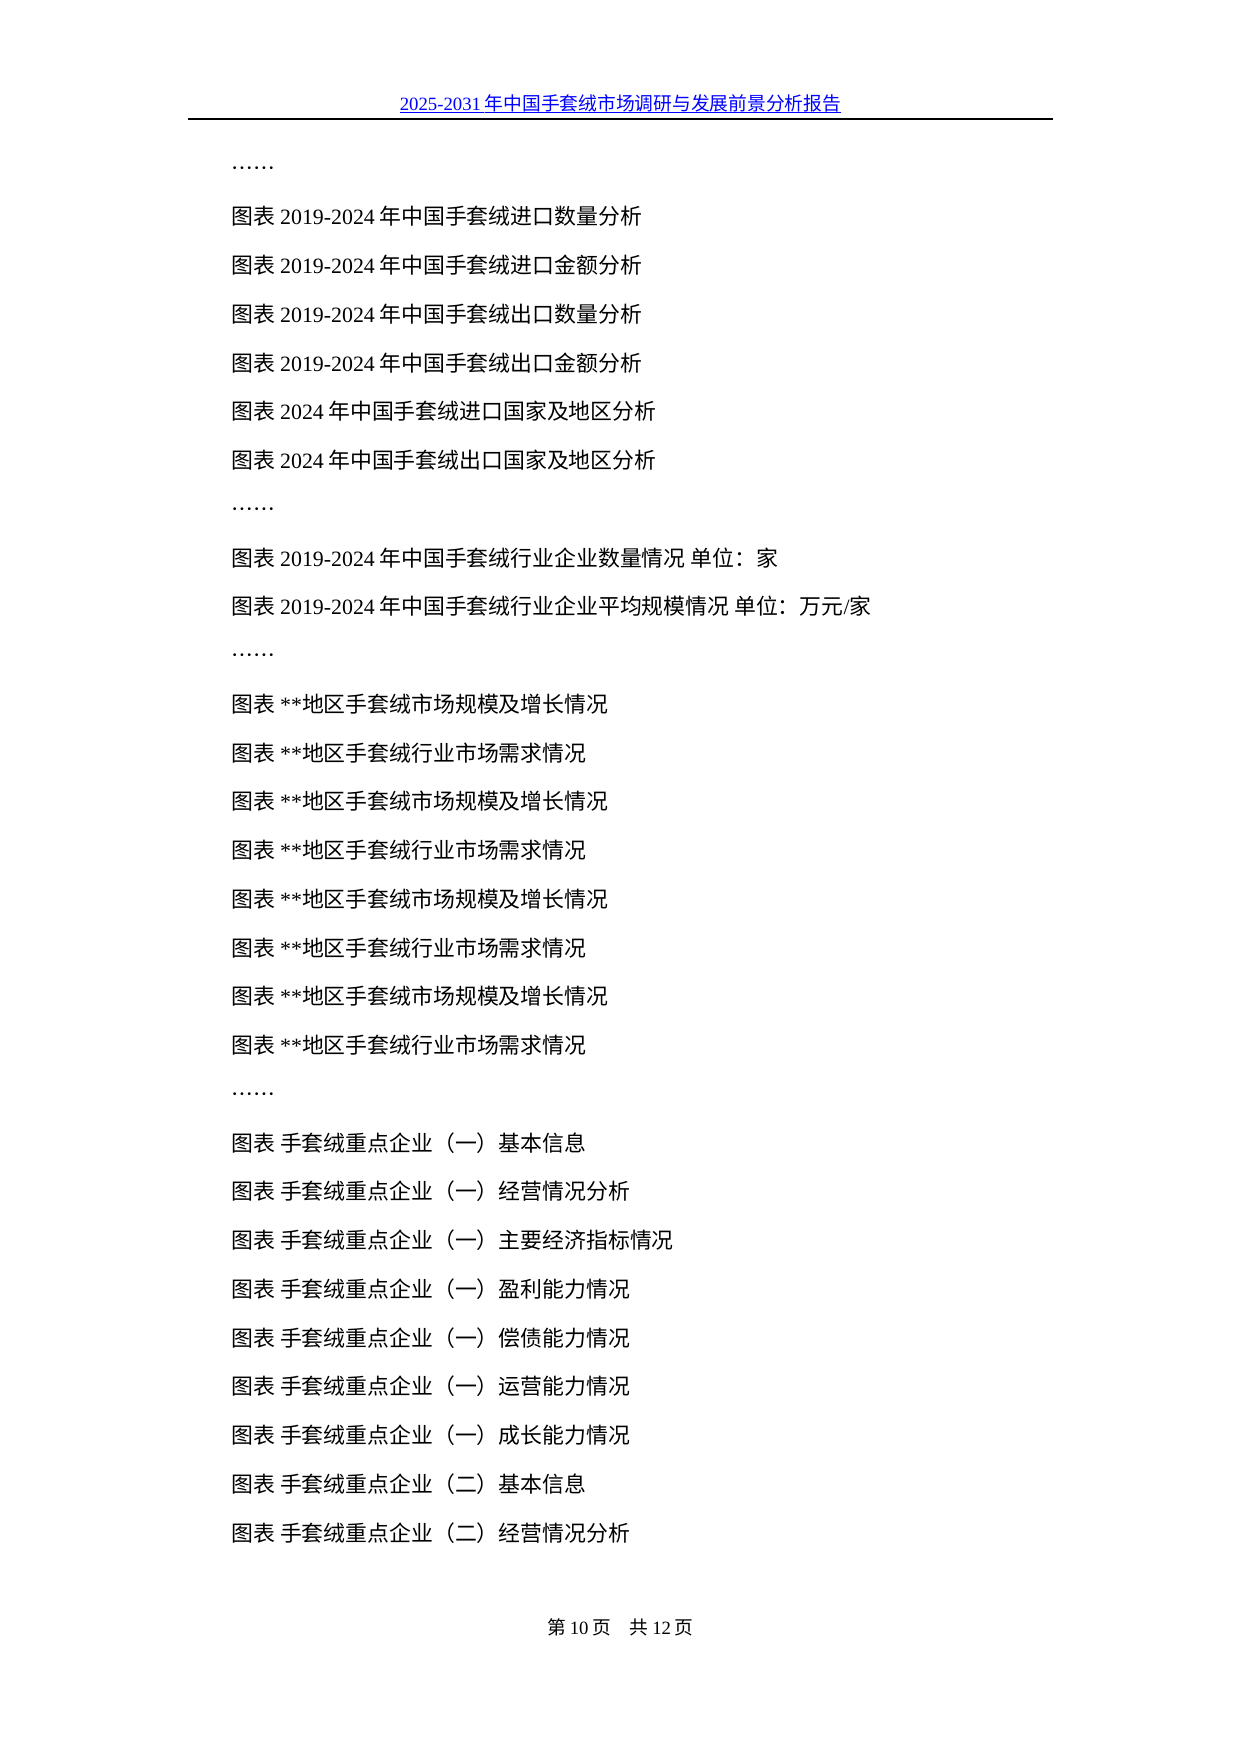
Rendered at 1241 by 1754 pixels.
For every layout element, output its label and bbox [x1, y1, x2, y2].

text [187, 150, 1053, 1548]
